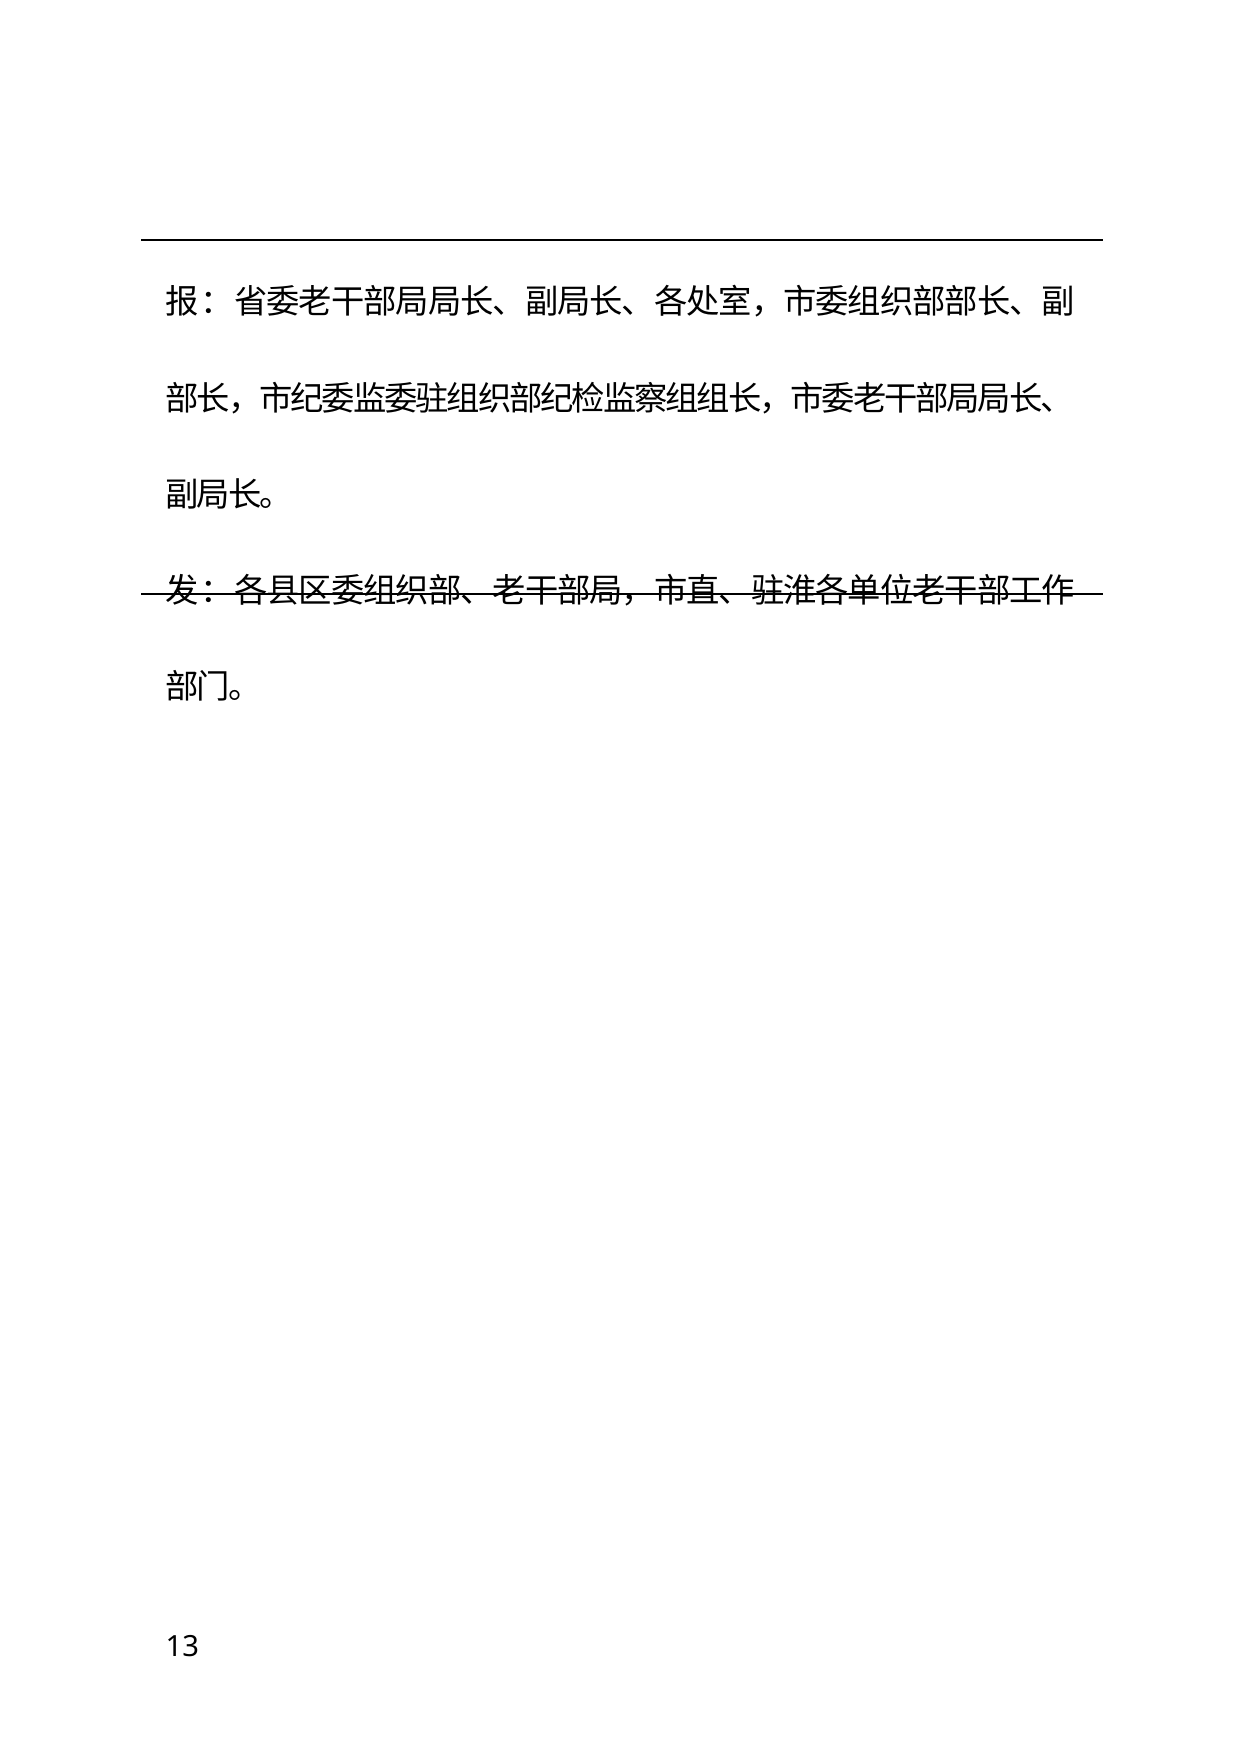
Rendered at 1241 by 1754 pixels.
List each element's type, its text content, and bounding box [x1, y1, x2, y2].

text 发：各县区委组织部、老干部局，市直、驻淮各单位老干部工作部门。 [165, 595, 1075, 733]
text 报：省委老干部局局长、副局长、各处室，市委组织部部长、副部长，市纪委监委驻组织部纪检监察组组长，市委老干部局局长、副局长。 [165, 251, 1075, 540]
text 发：各县区委组织部、老干部局，市直、驻淮各单位老干部工作部门。 [165, 540, 1075, 593]
